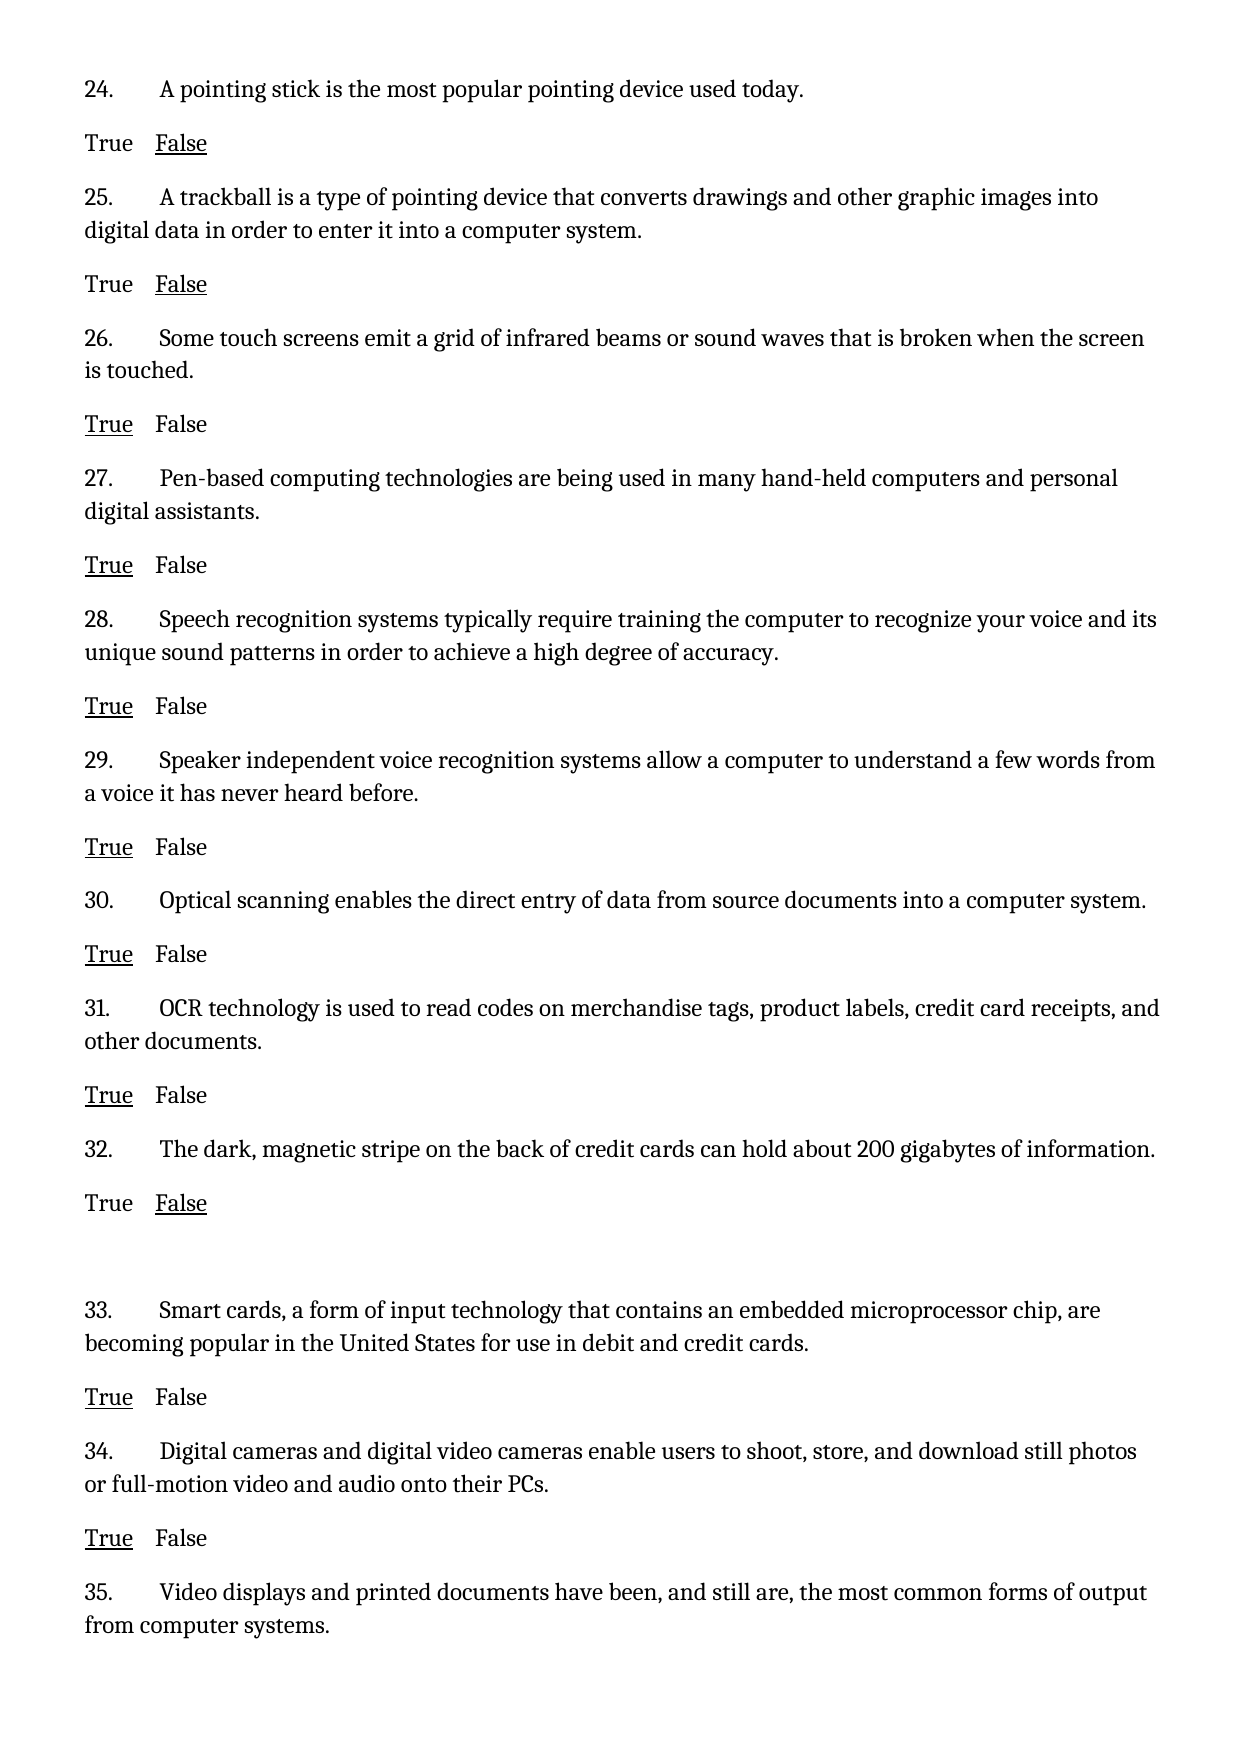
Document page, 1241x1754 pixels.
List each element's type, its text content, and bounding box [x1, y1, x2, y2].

text True False [84, 832, 1162, 861]
text 25. A trackball is a type of pointing device that converts drawings and other graphic images into digital data in order to enter it into a computer system. [84, 183, 1162, 244]
text True False [84, 551, 1162, 580]
text True False [84, 1383, 1162, 1412]
text 32. The dark, magnetic stripe on the back of credit cards can hold about 200 gigabytes of information. [84, 1135, 1162, 1163]
text True False [84, 1524, 1162, 1553]
text 28. Speech recognition systems typically require training the computer to recognize your voice and its unique sound patterns in order to achieve a high degree of accuracy. [84, 605, 1162, 667]
text 35. Video displays and printed documents have been, and still are, the most common forms of output from computer systems. [84, 1578, 1162, 1639]
text 34. Digital cameras and digital video cameras enable users to shoot, store, and download still photos or full-motion video and audio onto their PCs. [84, 1437, 1162, 1499]
text True False [84, 410, 1162, 439]
text 24. A pointing stick is the most popular pointing device used today. [84, 75, 1162, 104]
text 30. Optical scanning enables the direct entry of data from source documents into a computer system. [84, 886, 1162, 915]
text 26. Some touch screens emit a grid of infrared beams or sound waves that is broken when the screen is touched. [84, 323, 1162, 385]
text True False [84, 1189, 1162, 1217]
text True False [84, 269, 1162, 298]
text 31. OCR technology is used to read codes on merchandise tags, product labels, credit card receipts, and other documents. [84, 994, 1162, 1056]
text True False [84, 1081, 1162, 1110]
text 29. Speaker independent voice recognition systems allow a computer to understand a few words from a voice it has never heard before. [84, 746, 1162, 807]
text True False [84, 692, 1162, 721]
text True False [84, 940, 1162, 969]
text True False [84, 129, 1162, 158]
text 27. Pen-based computing technologies are being used in many hand-held computers and personal digital assistants. [84, 464, 1162, 526]
text 33. Smart cards, a form of input technology that contains an embedded microprocessor chip, are becoming popular in the United States for use in debit and credit cards. [84, 1296, 1162, 1358]
